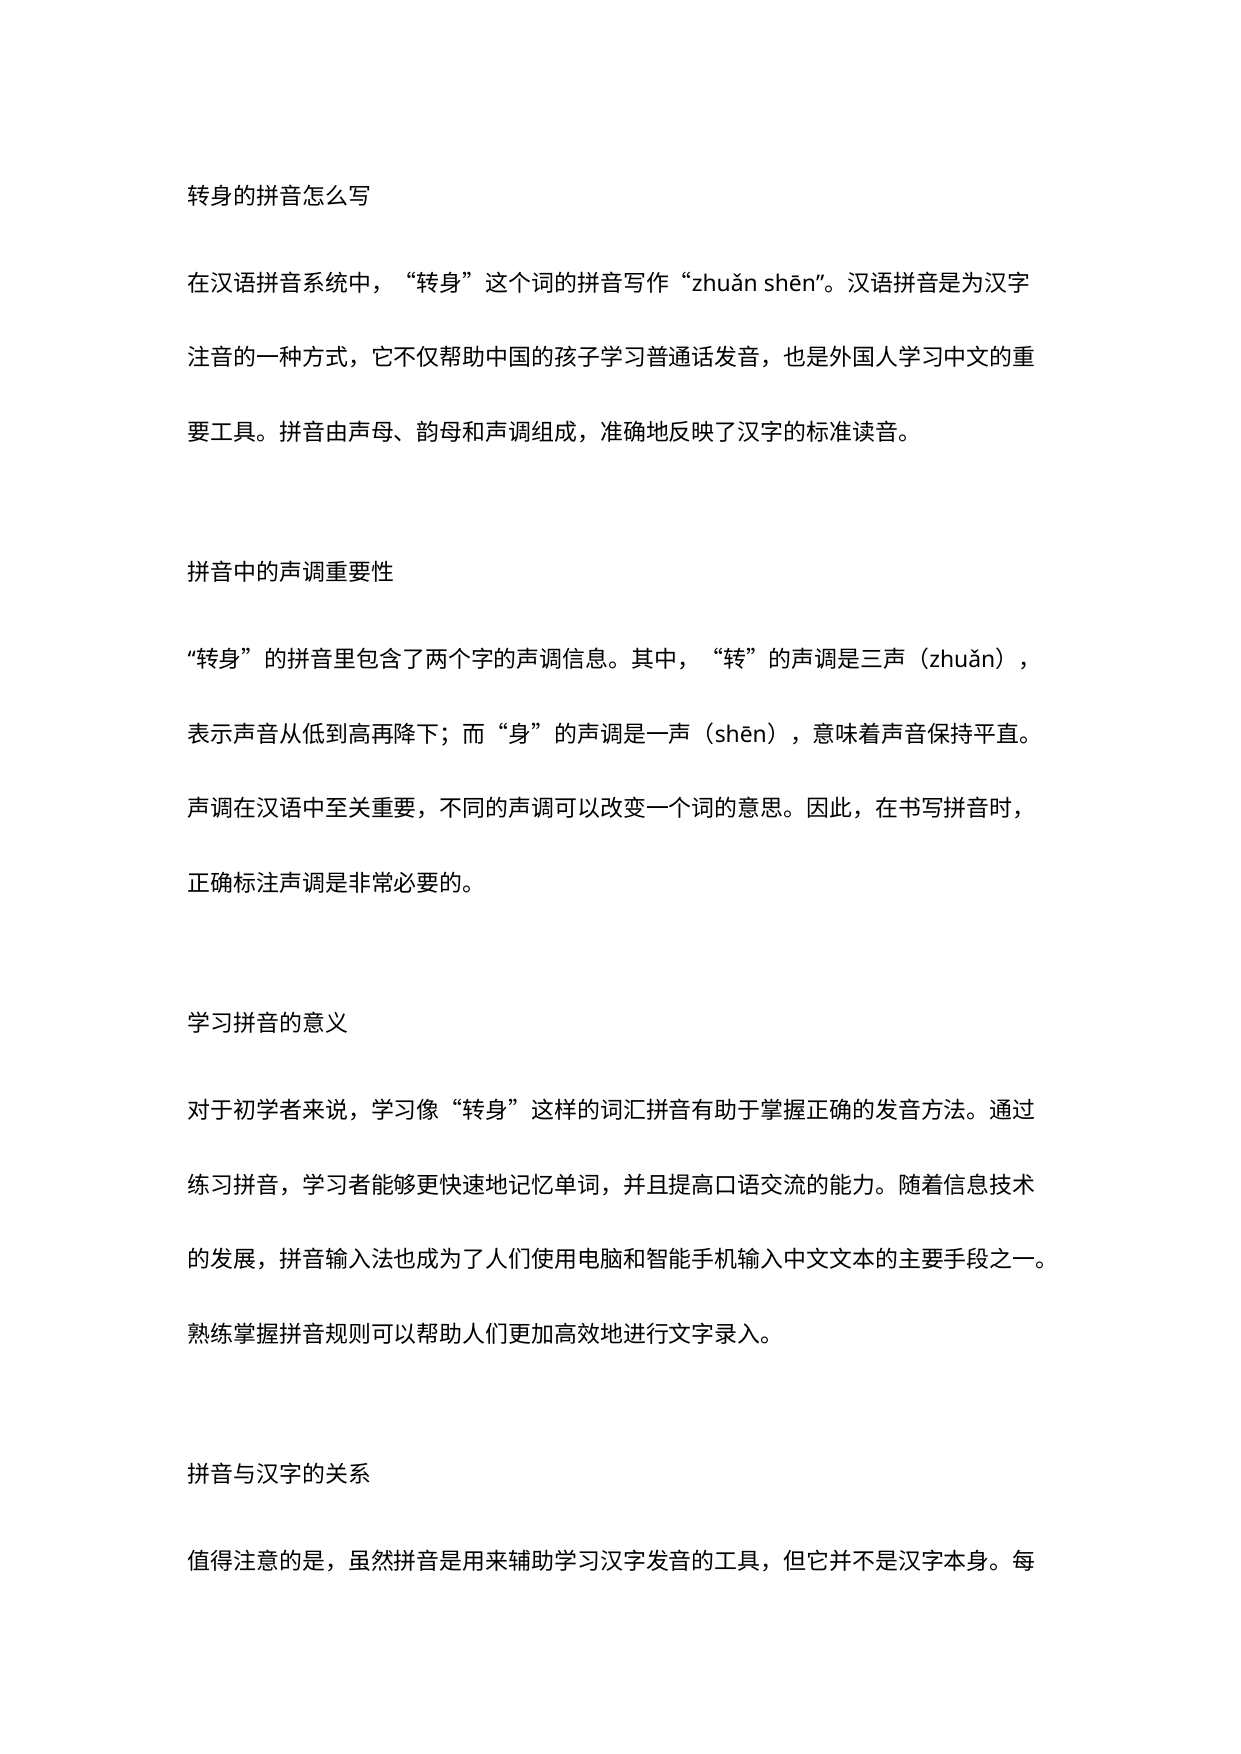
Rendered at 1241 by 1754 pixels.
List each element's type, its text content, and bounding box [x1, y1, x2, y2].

text 学习拼音的意义 [187, 989, 1053, 1054]
text “转身”的拼音里包含了两个字的声调信息。其中，“转”的声调是三声（zhuǎn），表示声音从低到高再降下；而“身”的声调是一声（shēn），意味着声音保持平直。声调在汉语中至关重要，不同的声调可以改变一个词的意思。因此，在书写拼音时，正确标注声调是非常必要的。 [187, 625, 1053, 914]
text 对于初学者来说，学习像“转身”这样的词汇拼音有助于掌握正确的发音方法。通过练习拼音，学习者能够更快速地记忆单词，并且提高口语交流的能力。随着信息技术的发展，拼音输入法也成为了人们使用电脑和智能手机输入中文文本的主要手段之一。熟练掌握拼音规则可以帮助人们更加高效地进行文字录入。 [187, 1076, 1053, 1365]
text 转身的拼音怎么写 [187, 162, 1053, 227]
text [187, 1527, 1053, 1592]
text 在汉语拼音系统中，“转身”这个词的拼音写作“zhuǎn shēn”。汉语拼音是为汉字注音的一种方式，它不仅帮助中国的孩子学习普通话发音，也是外国人学习中文的重要工具。拼音由声母、韵母和声调组成，准确地反映了汉字的标准读音。 [187, 248, 1053, 463]
text 拼音与汉字的关系 [187, 1440, 1053, 1505]
text 拼音中的声调重要性 [187, 538, 1053, 603]
